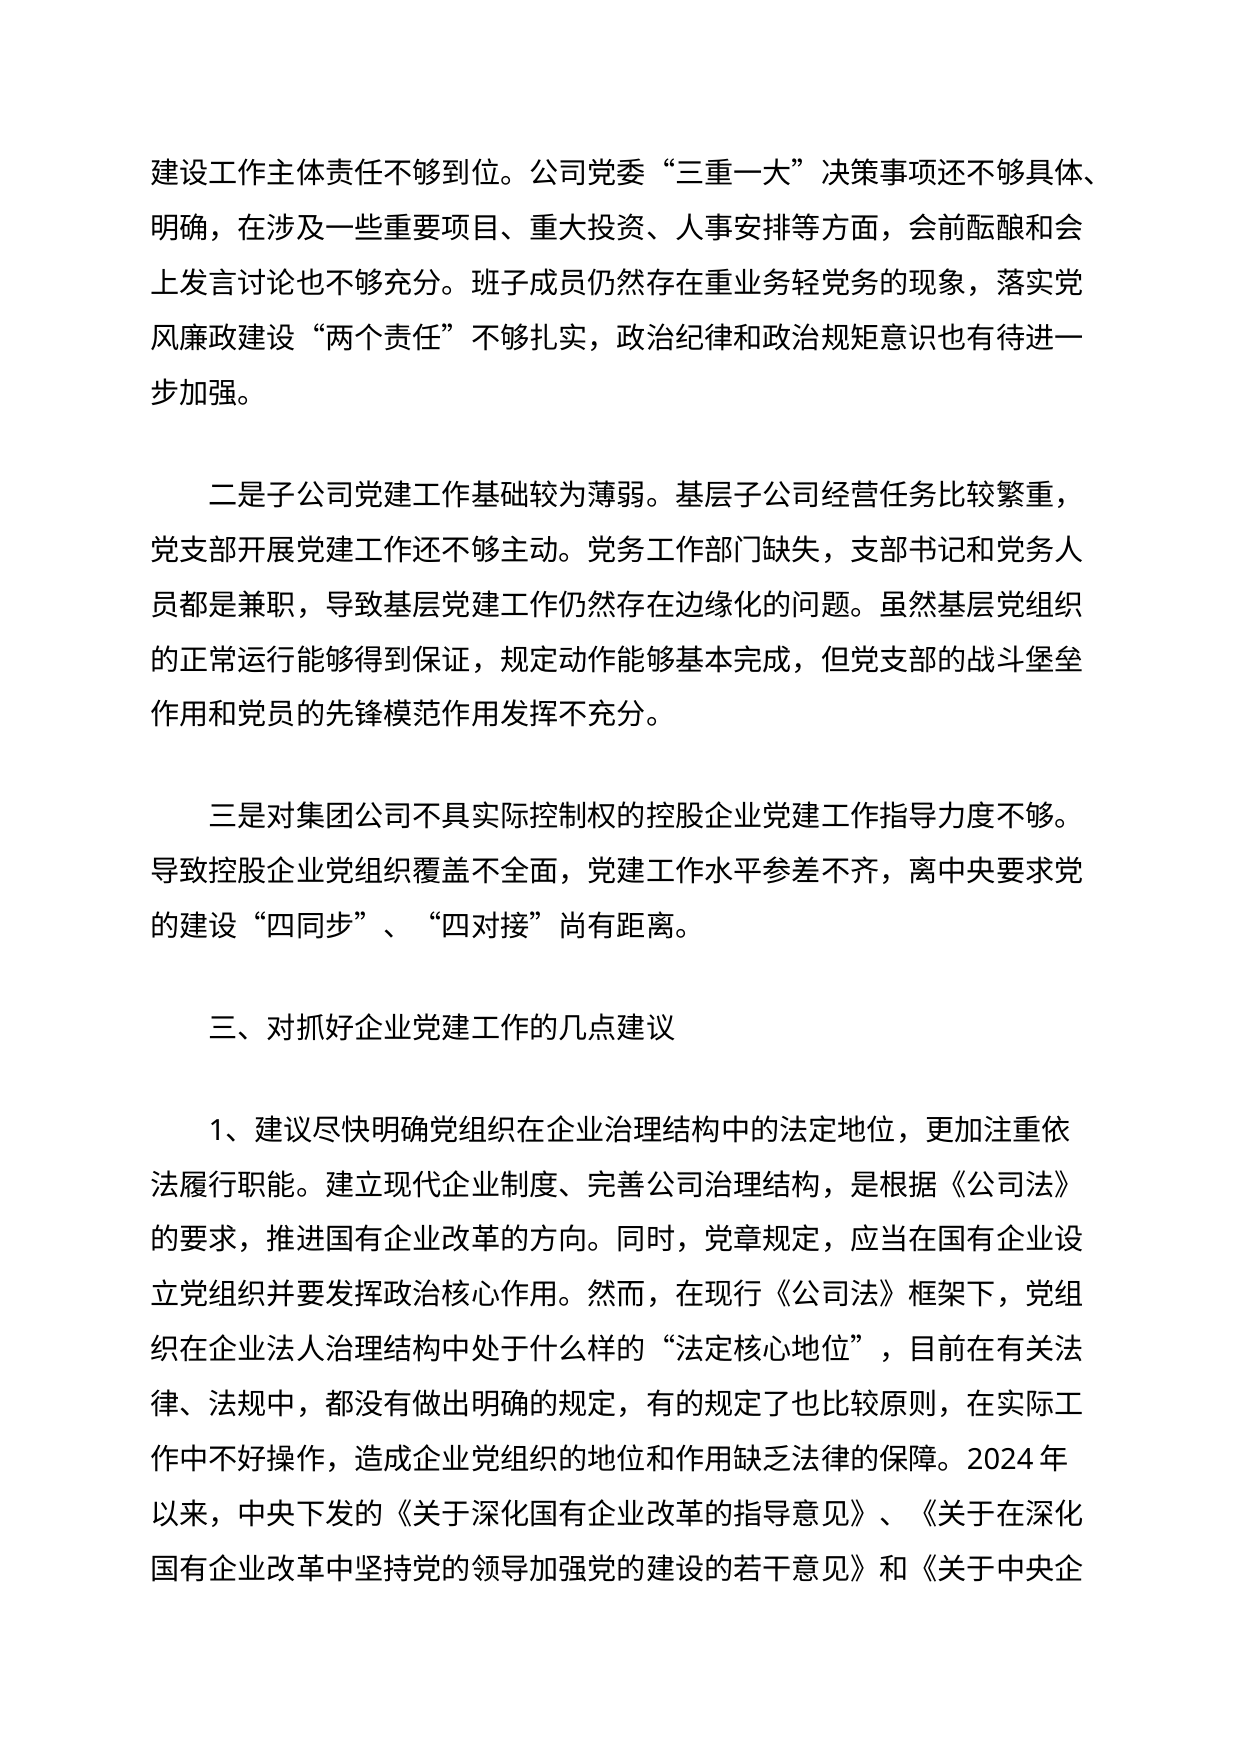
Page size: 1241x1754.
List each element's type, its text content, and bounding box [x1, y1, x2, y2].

text 三是对集团公司不具实际控制权的控股企业党建工作指导力度不够。导致控股企业党组织覆盖不全面，党建工作水平参差不齐，离中央要求党的建设“四同步”、“四对接”尚有距离。 [150, 793, 1090, 945]
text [150, 1106, 1090, 1588]
text 二是子公司党建工作基础较为薄弱。基层子公司经营任务比较繁重，党支部开展党建工作还不够主动。党务工作部门缺失，支部书记和党务人员都是兼职，导致基层党建工作仍然存在边缘化的问题。虽然基层党组织的正常运行能够得到保证，规定动作能够基本完成，但党支部的战斗堡垒作用和党员的先锋模范作用发挥不充分。 [150, 471, 1090, 733]
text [150, 150, 1090, 412]
text 三、对抓好企业党建工作的几点建议 [150, 1004, 1090, 1047]
